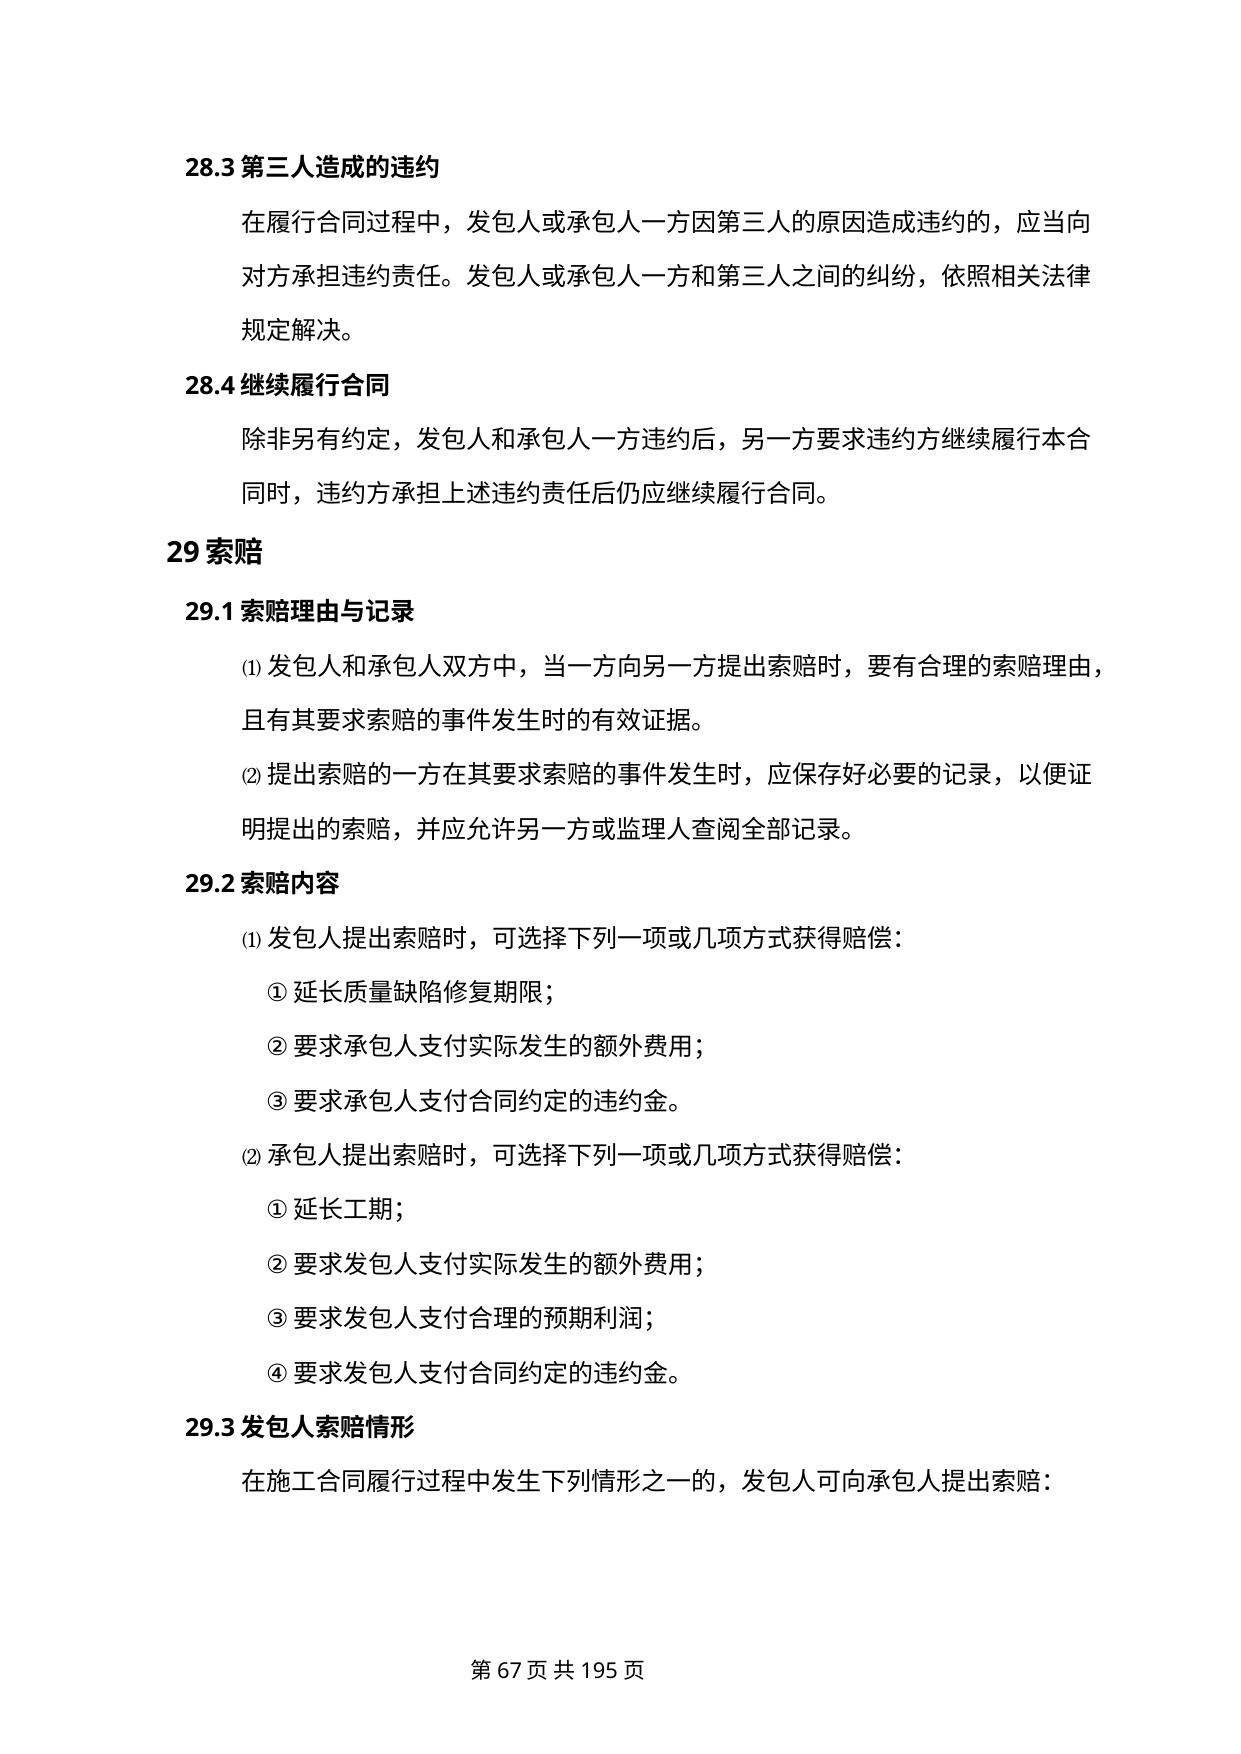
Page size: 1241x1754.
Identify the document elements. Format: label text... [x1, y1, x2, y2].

text ③要求承包人支付合同约定的违约金。 [266, 1081, 1093, 1117]
text ①延长质量缺陷修复期限； [266, 972, 1093, 1009]
text ⑴发包人提出索赔时，可选择下列一项或几项方式获得赔偿： [241, 918, 1093, 954]
text ⑵提出索赔的一方在其要求索赔的事件发生时，应保存好必要的记录，以便证明提出的索赔，并应允许另一方或监理人查阅全部记录。 [241, 755, 1093, 846]
text 除非另有约定，发包人和承包人一方违约后，另一方要求违约方继续履行本合同时，违约方承担上述违约责任后仍应继续履行合同。 [241, 419, 1093, 510]
text 29索赔 [166, 528, 1093, 571]
text ②要求承包人支付实际发生的额外费用； [266, 1027, 1093, 1063]
text ②要求发包人支付实际发生的额外费用； [266, 1244, 1093, 1281]
text ①延长工期； [266, 1190, 1093, 1226]
text ④要求发包人支付合同约定的违约金。 [266, 1353, 1093, 1389]
text 在履行合同过程中，发包人或承包人一方因第三人的原因造成违约的，应当向对方承担违约责任。发包人或承包人一方和第三人之间的纠纷，依照相关法律规定解决。 [241, 202, 1093, 347]
text 28.4继续履行合同 [185, 365, 1093, 401]
text 29.2索赔内容 [185, 864, 1093, 900]
text 28.3第三人造成的违约 [185, 148, 1093, 184]
text 29.3发包人索赔情形 [185, 1407, 1093, 1444]
text 在施工合同履行过程中发生下列情形之一的，发包人可向承包人提出索赔： [241, 1462, 1093, 1498]
text ③要求发包人支付合理的预期利润； [266, 1299, 1093, 1335]
text ⑵承包人提出索赔时，可选择下列一项或几项方式获得赔偿： [241, 1136, 1093, 1172]
text ⑴发包人和承包人双方中，当一方向另一方提出索赔时，要有合理的索赔理由，且有其要求索赔的事件发生时的有效证据。 [241, 646, 1093, 737]
text 29.1索赔理由与记录 [185, 592, 1093, 628]
